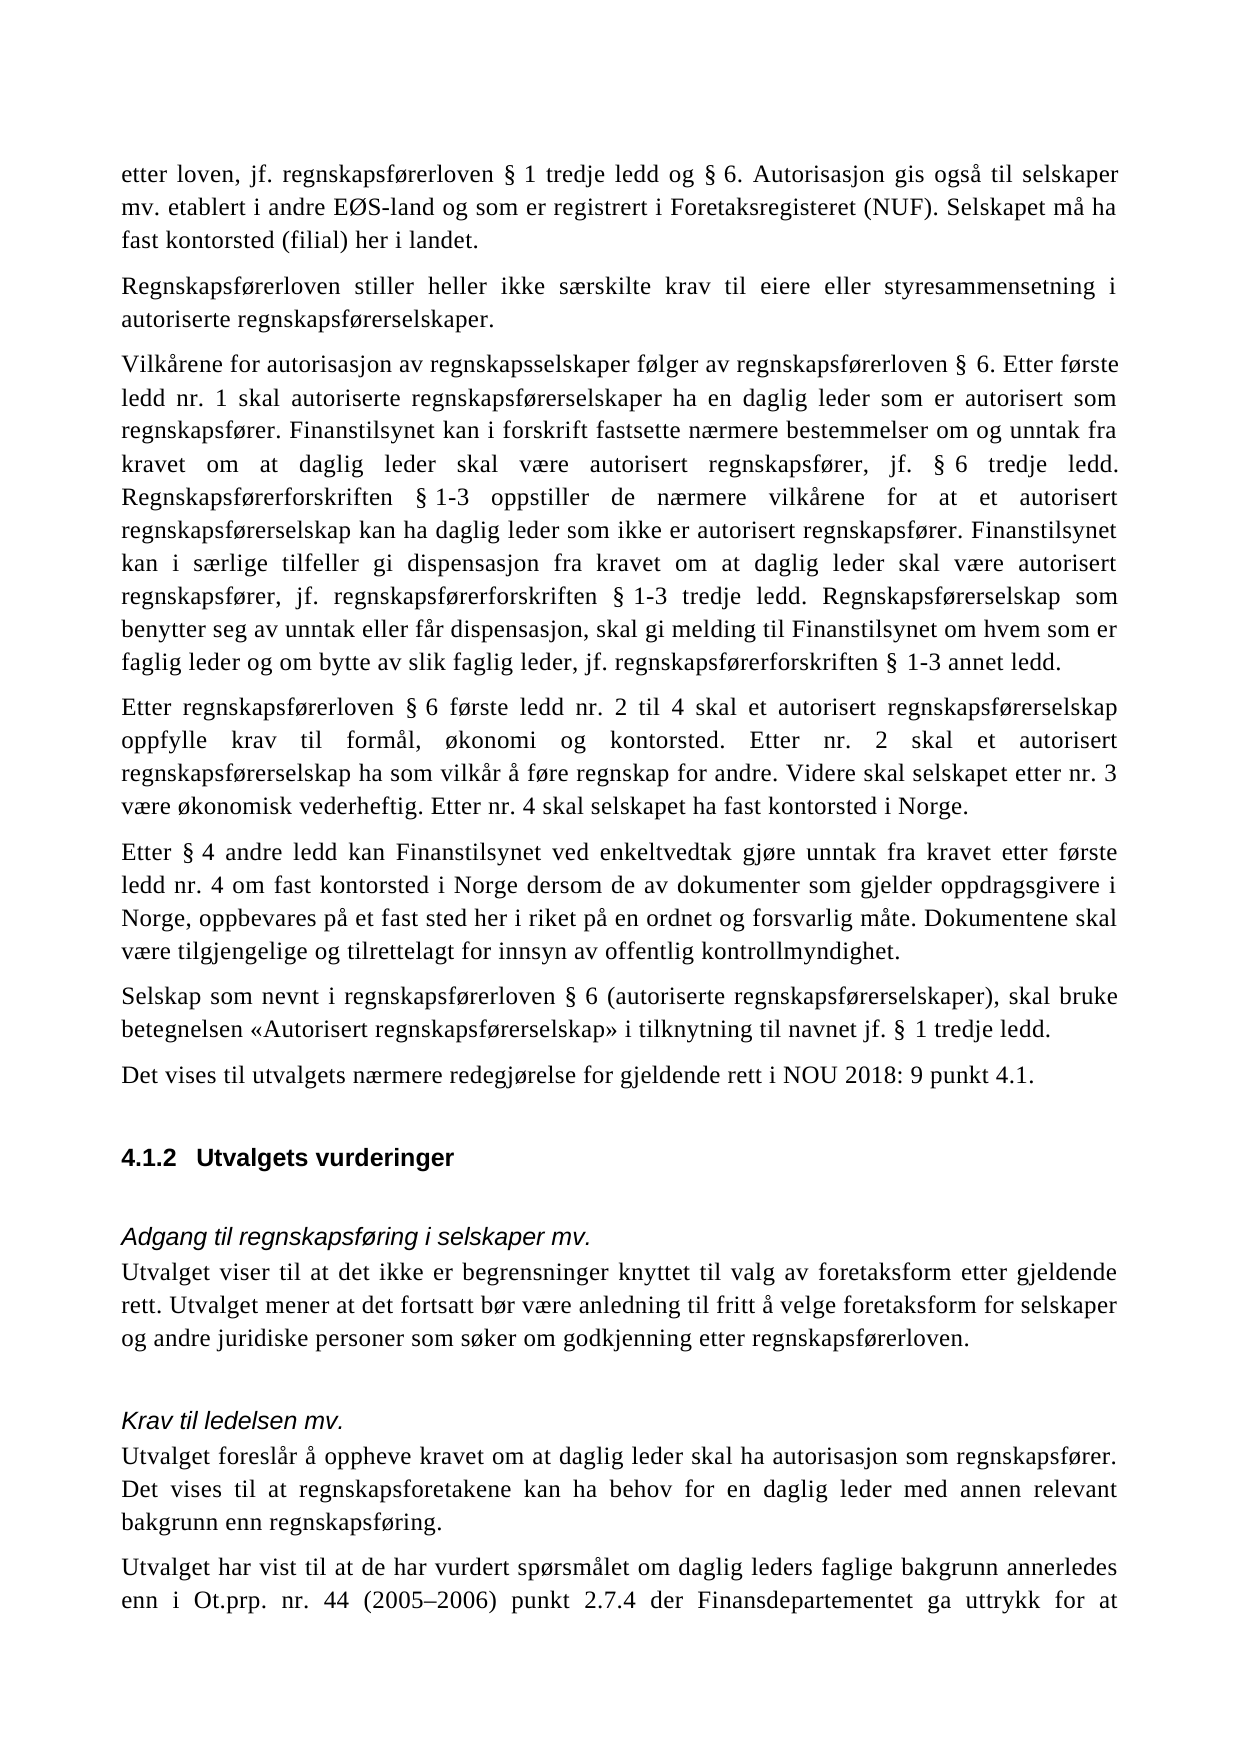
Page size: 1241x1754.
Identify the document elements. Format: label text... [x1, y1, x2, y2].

text Utvalget foreslår å oppheve kravet om at daglig leder skal ha autorisasjon som regnskapsfører. Det vises til at regnskapsforetakene kan ha behov for en daglig leder med annen relevant bakgrunn enn regnskapsføring. [121, 1441, 1119, 1536]
text Etter regnskapsførerloven § 6 første ledd nr. 2 til 4 skal et autorisert regnskapsførerselskap oppfylle krav til formål, økonomi og kontorsted. Etter nr. 2 skal et autorisert regnskapsførerselskap ha som vilkår å føre regnskap for andre. Videre skal selskapet etter nr. 3 være økonomisk vederheftig. Etter nr. 4 skal selskapet ha fast kontorsted i Norge. [121, 692, 1119, 820]
text Krav til ledelsen mv. [121, 1406, 1119, 1435]
text Det vises til utvalgets nærmere redegjørelse for gjeldende rett i NOU 2018: 9 punkt 4.1. [121, 1060, 1119, 1089]
text Selskap som nevnt i regnskapsførerloven § 6 (autoriserte regnskapsførerselskaper), skal bruke betegnelsen «Autorisert regnskapsførerselskap» i tilknytning til navnet jf. § 1 tredje ledd. [121, 981, 1119, 1043]
text Vilkårene for autorisasjon av regnskapsselskaper følger av regnskapsførerloven § 6. Etter første ledd nr. 1 skal autoriserte regnskapsførerselskaper ha en daglig leder som er autorisert som regnskapsfører. Finanstilsynet kan i forskrift fastsette nærmere bestemmelser om og unntak fra kravet om at daglig leder skal være autorisert regnskapsfører, jf. § 6 tredje ledd. Regnskapsførerforskriften § 1-3 oppstiller de nærmere vilkårene for at et autorisert regnskapsførerselskap kan ha daglig leder som ikke er autorisert regnskapsfører. Finanstilsynet kan i særlige tilfeller gi dispensasjon fra kravet om at daglig leder skal være autorisert regnskapsfører, jf. regnskapsførerforskriften § 1-3 tredje ledd. Regnskapsførerselskap som benytter seg av unntak eller får dispensasjon, skal gi melding til Finanstilsynet om hvem som er faglig leder og om bytte av slik faglig leder, jf. regnskapsførerforskriften § 1-3 annet ledd. [121, 349, 1119, 676]
text Regnskapsførerloven stiller heller ikke særskilte krav til eiere eller styresammensetning i autoriserte regnskapsførerselskaper. [121, 271, 1119, 333]
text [121, 159, 1119, 254]
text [121, 1552, 1119, 1614]
text Etter § 4 andre ledd kan Finanstilsynet ved enkeltvedtak gjøre unntak fra kravet etter første ledd nr. 4 om fast kontorsted i Norge dersom de av dokumenter som gjelder oppdragsgivere i Norge, oppbevares på et fast sted her i riket på en ordnet og forsvarlig måte. Dokumentene skal være tilgjengelige og tilrettelagt for innsyn av offentlig kontrollmyndighet. [121, 837, 1119, 965]
text Adgang til regnskapsføring i selskaper mv. [121, 1222, 1119, 1251]
text Utvalget viser til at det ikke er begrensninger knyttet til valg av foretaksform etter gjeldende rett. Utvalget mener at det fortsatt bør være anledning til fritt å velge foretaksform for selskaper og andre juridiske personer som søker om godkjenning etter regnskapsførerloven. [121, 1257, 1119, 1352]
subtitle Utvalgets vurderinger [121, 1143, 1119, 1172]
